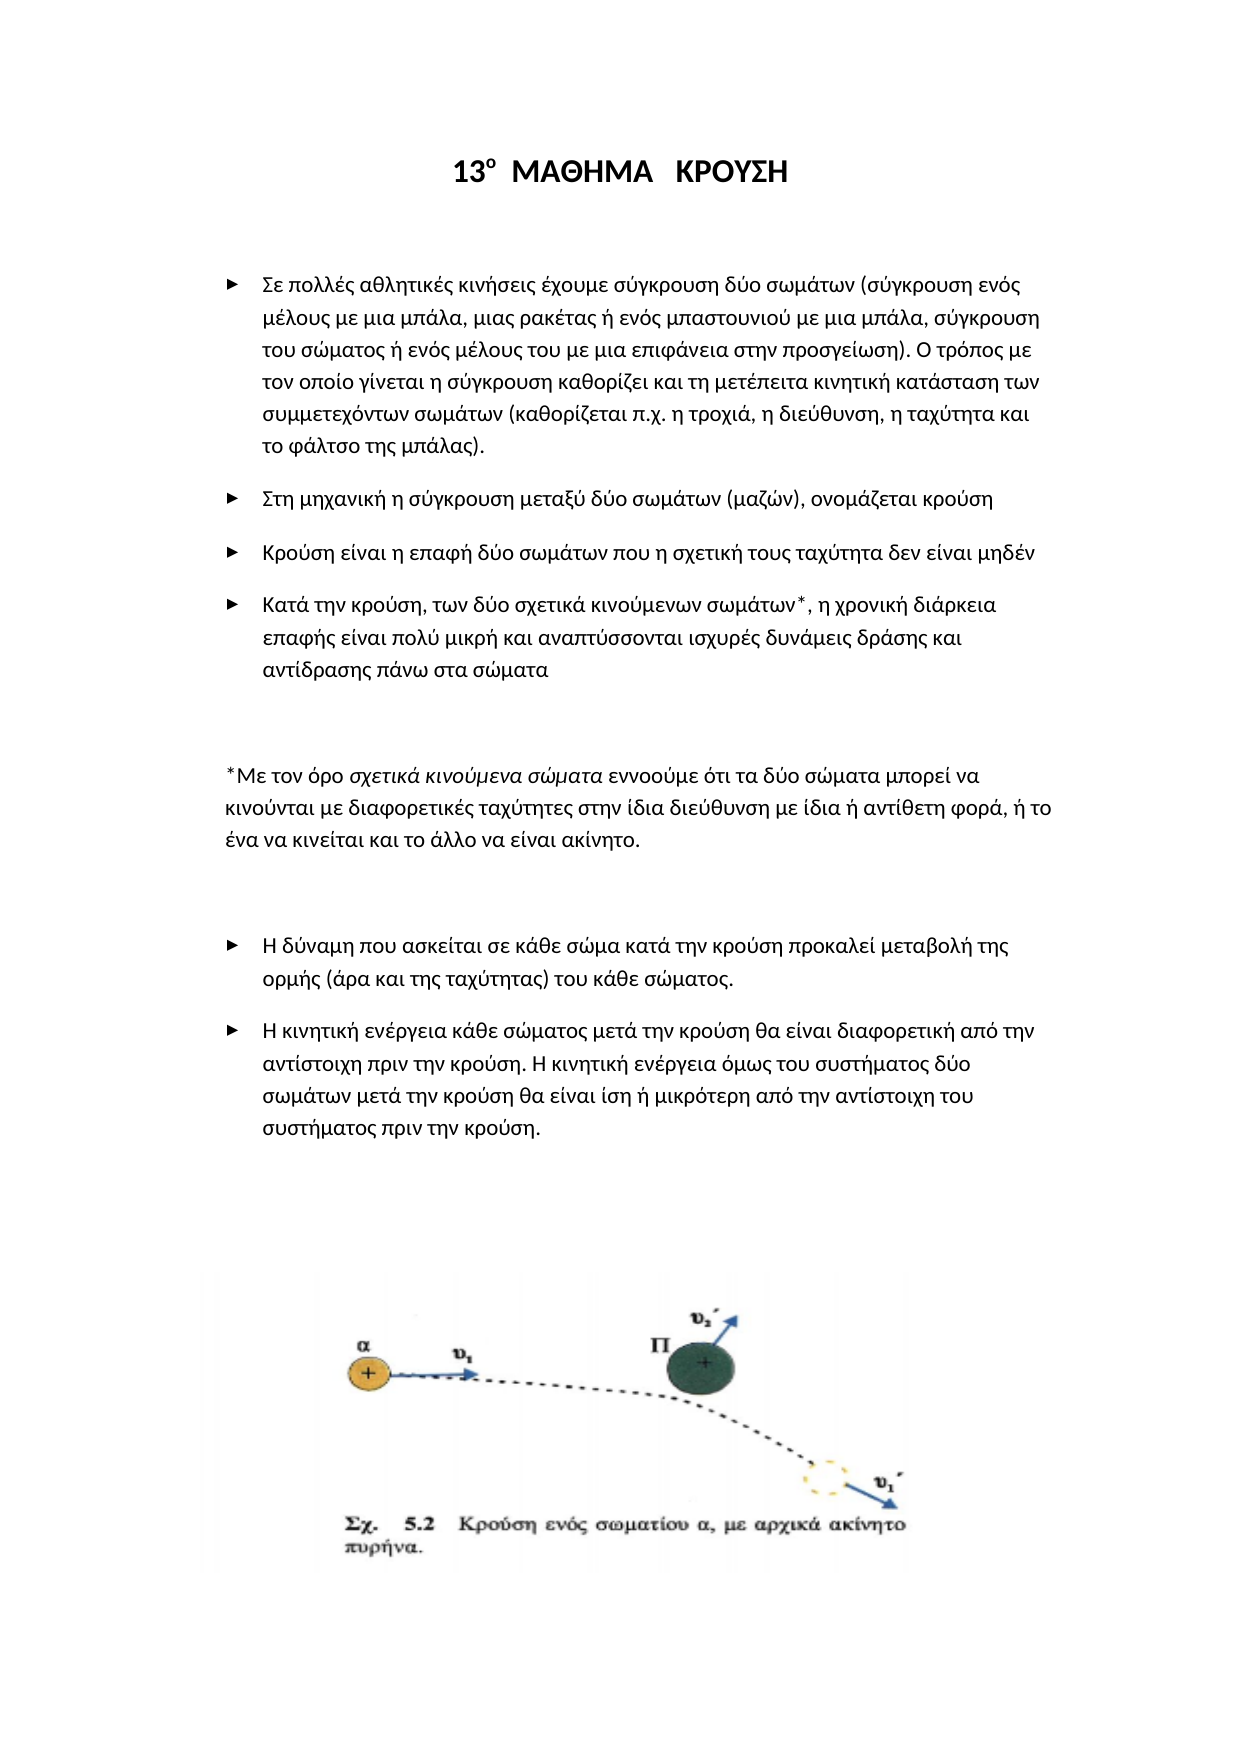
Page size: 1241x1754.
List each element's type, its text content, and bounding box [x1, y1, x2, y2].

list Κατά την κρούση, των δύο σχετικά κινούμενων σωμάτων*, η χρονική διάρκεια επαφής είναι πολύ μικρή και αναπτύσσονται ισχυρές δυνάμεις δράσης και αντίδρασης πάνω στα σώματα [225, 591, 1053, 683]
list Σε πολλές αθλητικές κινήσεις έχουμε σύγκρουση δύο σωμάτων (σύγκρουση ενός μέλους με μια μπάλα, μιας ρακέτας ή ενός μπαστουνιού με μια μπάλα, σύγκρουση του σώματος ή ενός μέλους του με μια επιφάνεια στην προσγείωση). Ο τρόπος με τον οποίο γίνεται η σύγκρουση καθορίζει και τη μετέπειτα κινητική κατάσταση των συμμετεχόντων σωμάτων (καθορίζεται π.χ. η τροχιά, η διεύθυνση, η ταχύτητα και το φάλτσο της μπάλας). [225, 271, 1053, 459]
text *Με τον όρο σχετικά κινούμενα σώματα εννοούμε ότι τα δύο σώματα μπορεί να κινούνται με διαφορετικές ταχύτητες στην ίδια διεύθυνση με ίδια ή αντίθετη φορά, ή το ένα να κινείται και το άλλο να είναι ακίνητο. [225, 761, 1053, 853]
picture [187, 1272, 1053, 1573]
list Η κινητική ενέργεια κάθε σώματος μετά την κρούση θα είναι διαφορετική από την αντίστοιχη πριν την κρούση. Η κινητική ενέργεια όμως του συστήματος δύο σωμάτων μετά την κρούση θα είναι ίση ή μικρότερη από την αντίστοιχη του συστήματος πριν την κρούση. [225, 1017, 1053, 1141]
list Κρούση είναι η επαφή δύο σωμάτων που η σχετική τους ταχύτητα δεν είναι μηδέν [225, 538, 1053, 566]
list Στη μηχανική η σύγκρουση μεταξύ δύο σωμάτων (μαζών), ονομάζεται κρούση [225, 484, 1053, 513]
list Η δύναμη που ασκείται σε κάθε σώμα κατά την κρούση προκαλεί μεταβολή της ορμής (άρα και της ταχύτητας) του κάθε σώματος. [225, 931, 1053, 992]
text 13ο ΜΑΘΗΜΑ ΚΡΟΥΣΗ [187, 150, 1053, 191]
